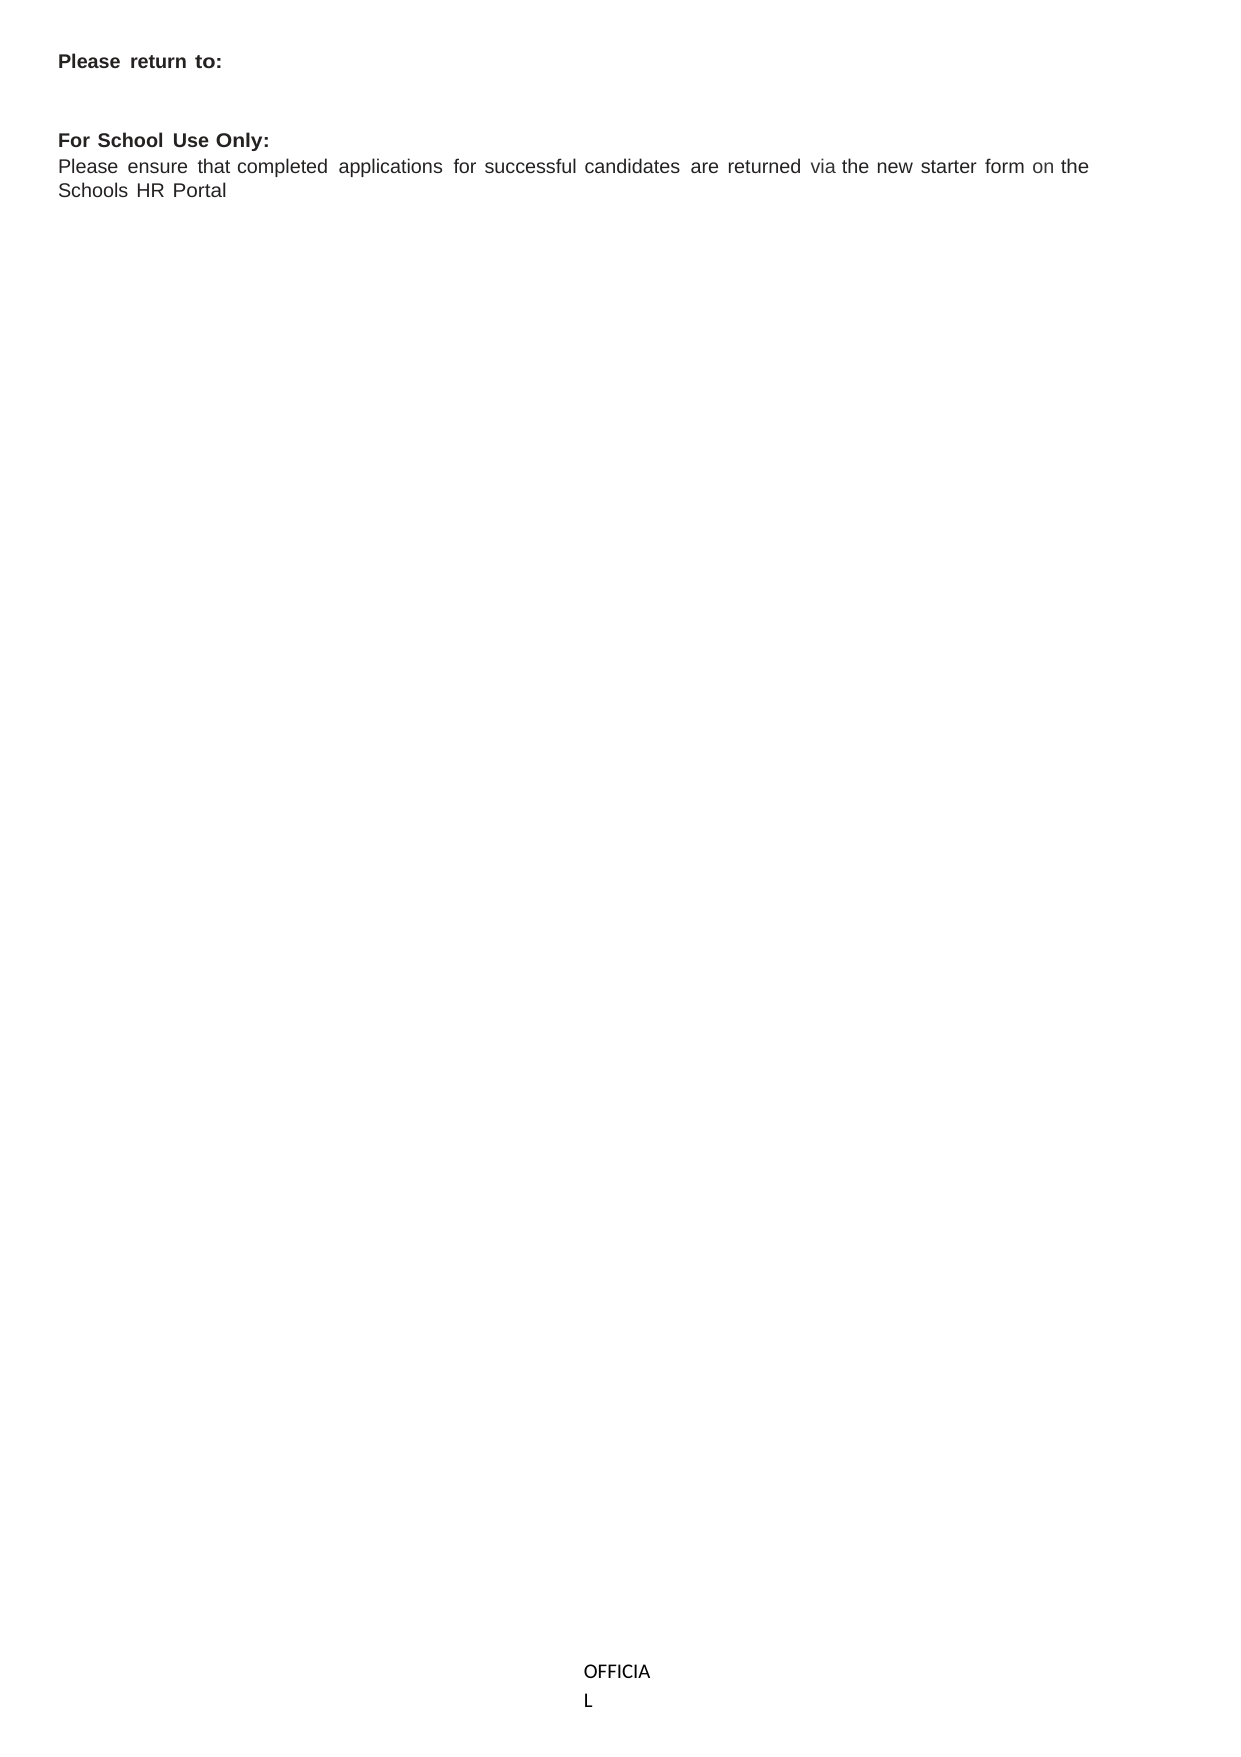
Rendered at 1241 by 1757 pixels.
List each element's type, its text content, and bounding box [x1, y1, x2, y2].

text Please ensure that completed applications for successful candidates are returned via the new starter form on the [58, 155, 1182, 177]
text For School Use Only: [58, 129, 1182, 152]
text Please return to: [58, 50, 1182, 73]
text Schools HR Portal [58, 179, 1182, 201]
